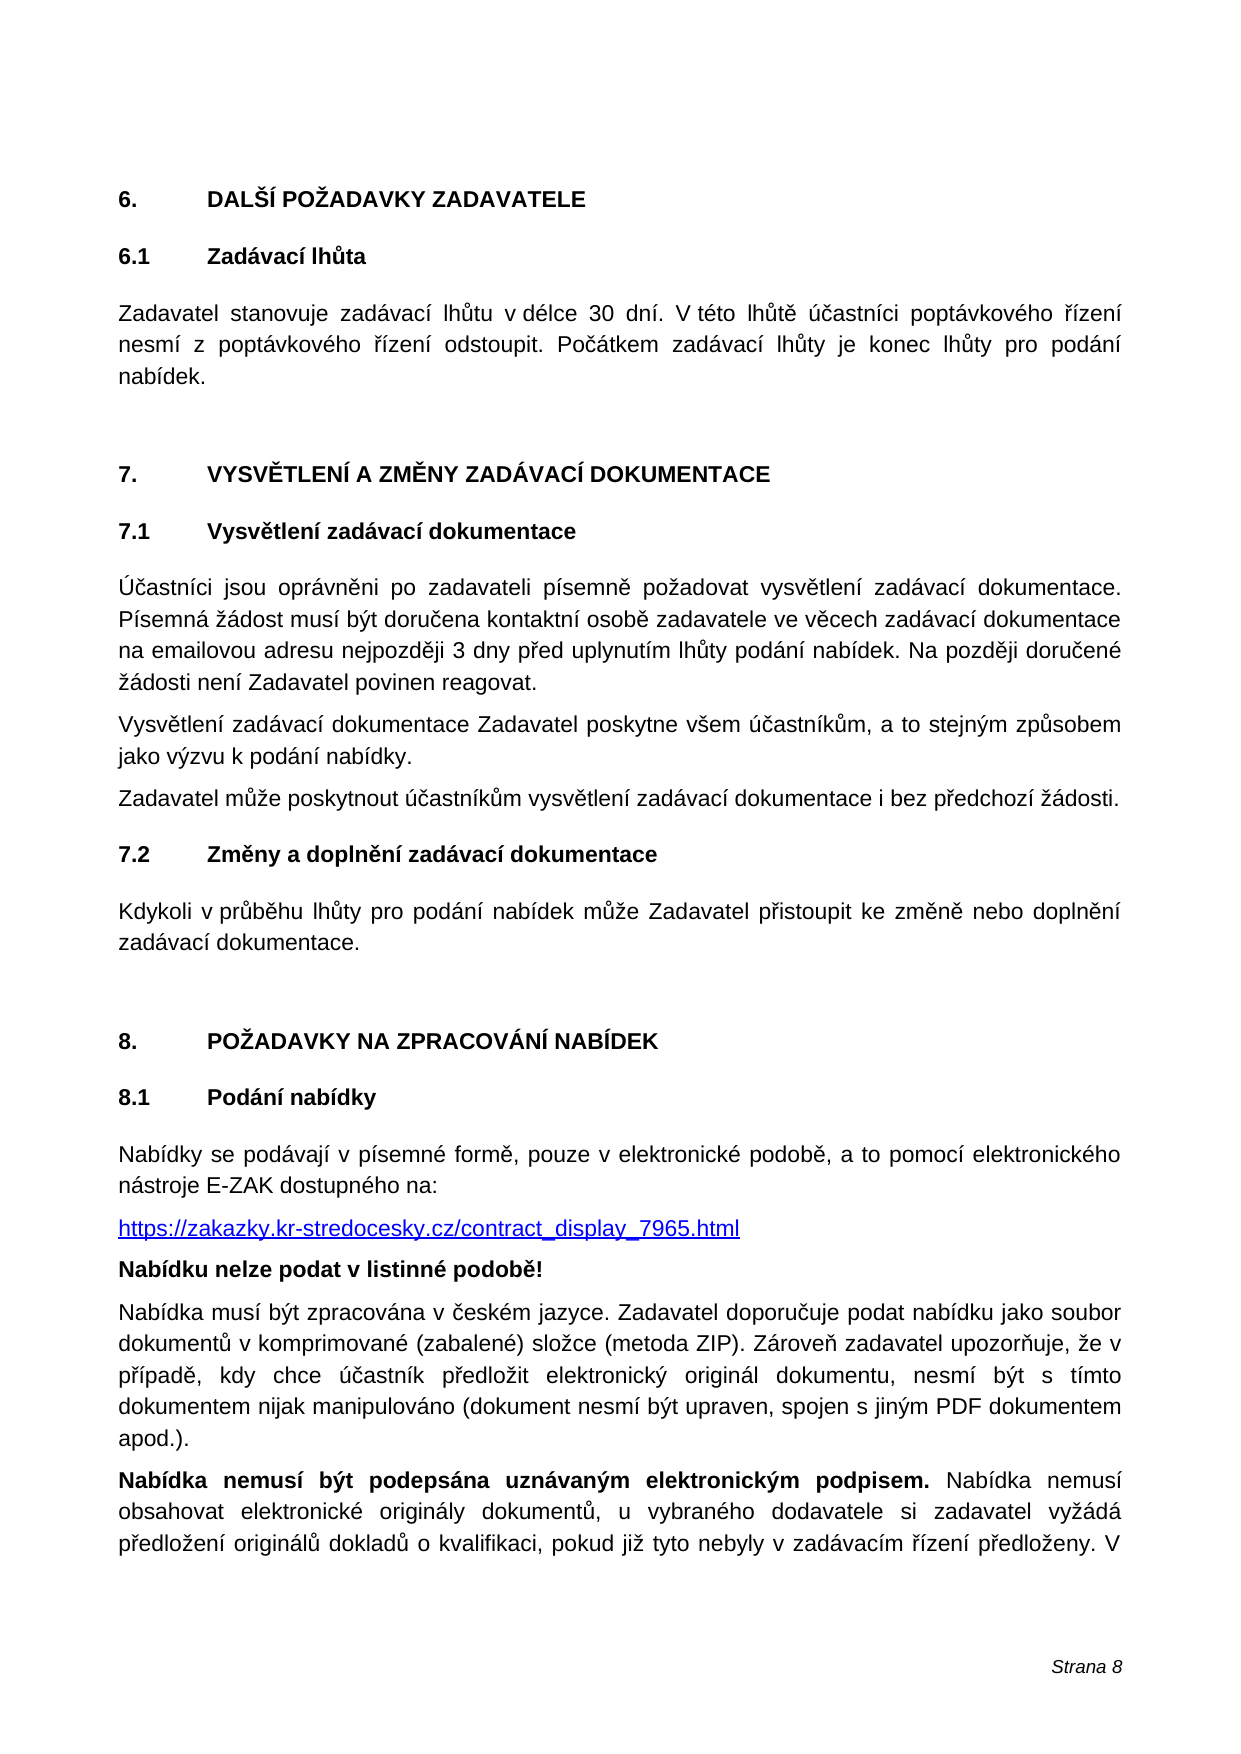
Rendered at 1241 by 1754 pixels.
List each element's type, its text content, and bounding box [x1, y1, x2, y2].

text Podání nabídky [118, 1084, 1122, 1111]
text Kdykoli v průběhu lhůty pro podání nabídek může Zadavatel přistoupit ke změně nebo doplnění zadávací dokumentace. [118, 898, 1122, 956]
text Nabídku nelze podat v listinné podobě! [118, 1256, 1122, 1283]
text Nabídka musí být zpracována v českém jazyce. Zadavatel doporučuje podat nabídku jako soubor dokumentů v komprimované (zabalené) složce (metoda ZIP). Zároveň zadavatel upozorňuje, že v případě, kdy chce účastník předložit elektronický originál dokumentu, nesmí být s tímto dokumentem nijak manipulováno (dokument nesmí být upraven, spojen s jiným PDF dokumentem apod.). [118, 1298, 1122, 1451]
text DALŠÍ POŽADAVKY ZADAVATELE [118, 186, 1122, 213]
text Zadávací lhůta [118, 243, 1122, 269]
text https://zakazky.kr-stredocesky.cz/contract_display_7965.html [118, 1214, 1122, 1241]
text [118, 1467, 1122, 1556]
text VYSVĚTLENÍ A ZMĚNY ZADÁVACÍ DOKUMENTACE [118, 461, 1122, 488]
text Zadavatel může poskytnout účastníkům vysvětlení zadávací dokumentace i bez předchozí žádosti. [118, 784, 1122, 811]
text Vysvětlení zadávací dokumentace [118, 518, 1122, 544]
text POŽADAVKY NA ZPRACOVÁNÍ NABÍDEK [118, 1028, 1122, 1054]
text Nabídky se podávají v písemné formě, pouze v elektronické podobě, a to pomocí elektronického nástroje E-ZAK dostupného na: [118, 1141, 1122, 1199]
text Vysvětlení zadávací dokumentace Zadavatel poskytne všem účastníkům, a to stejným způsobem jako výzvu k podání nabídky. [118, 711, 1122, 769]
text Zadavatel stanovuje zadávací lhůtu v délce 30 dní. V této lhůtě účastníci poptávkového řízení nesmí z poptávkového řízení odstoupit. Počátkem zadávací lhůty je konec lhůty pro podání nabídek. [118, 299, 1122, 389]
text Účastníci jsou oprávněni po zadavateli písemně požadovat vysvětlení zadávací dokumentace. Písemná žádost musí být doručena kontaktní osobě zadavatele ve věcech zadávací dokumentace na emailovou adresu nejpozději 3 dny před uplynutím lhůty podání nabídek. Na později doručené žádosti není Zadavatel povinen reagovat. [118, 574, 1122, 695]
text Změny a doplnění zadávací dokumentace [118, 841, 1122, 867]
